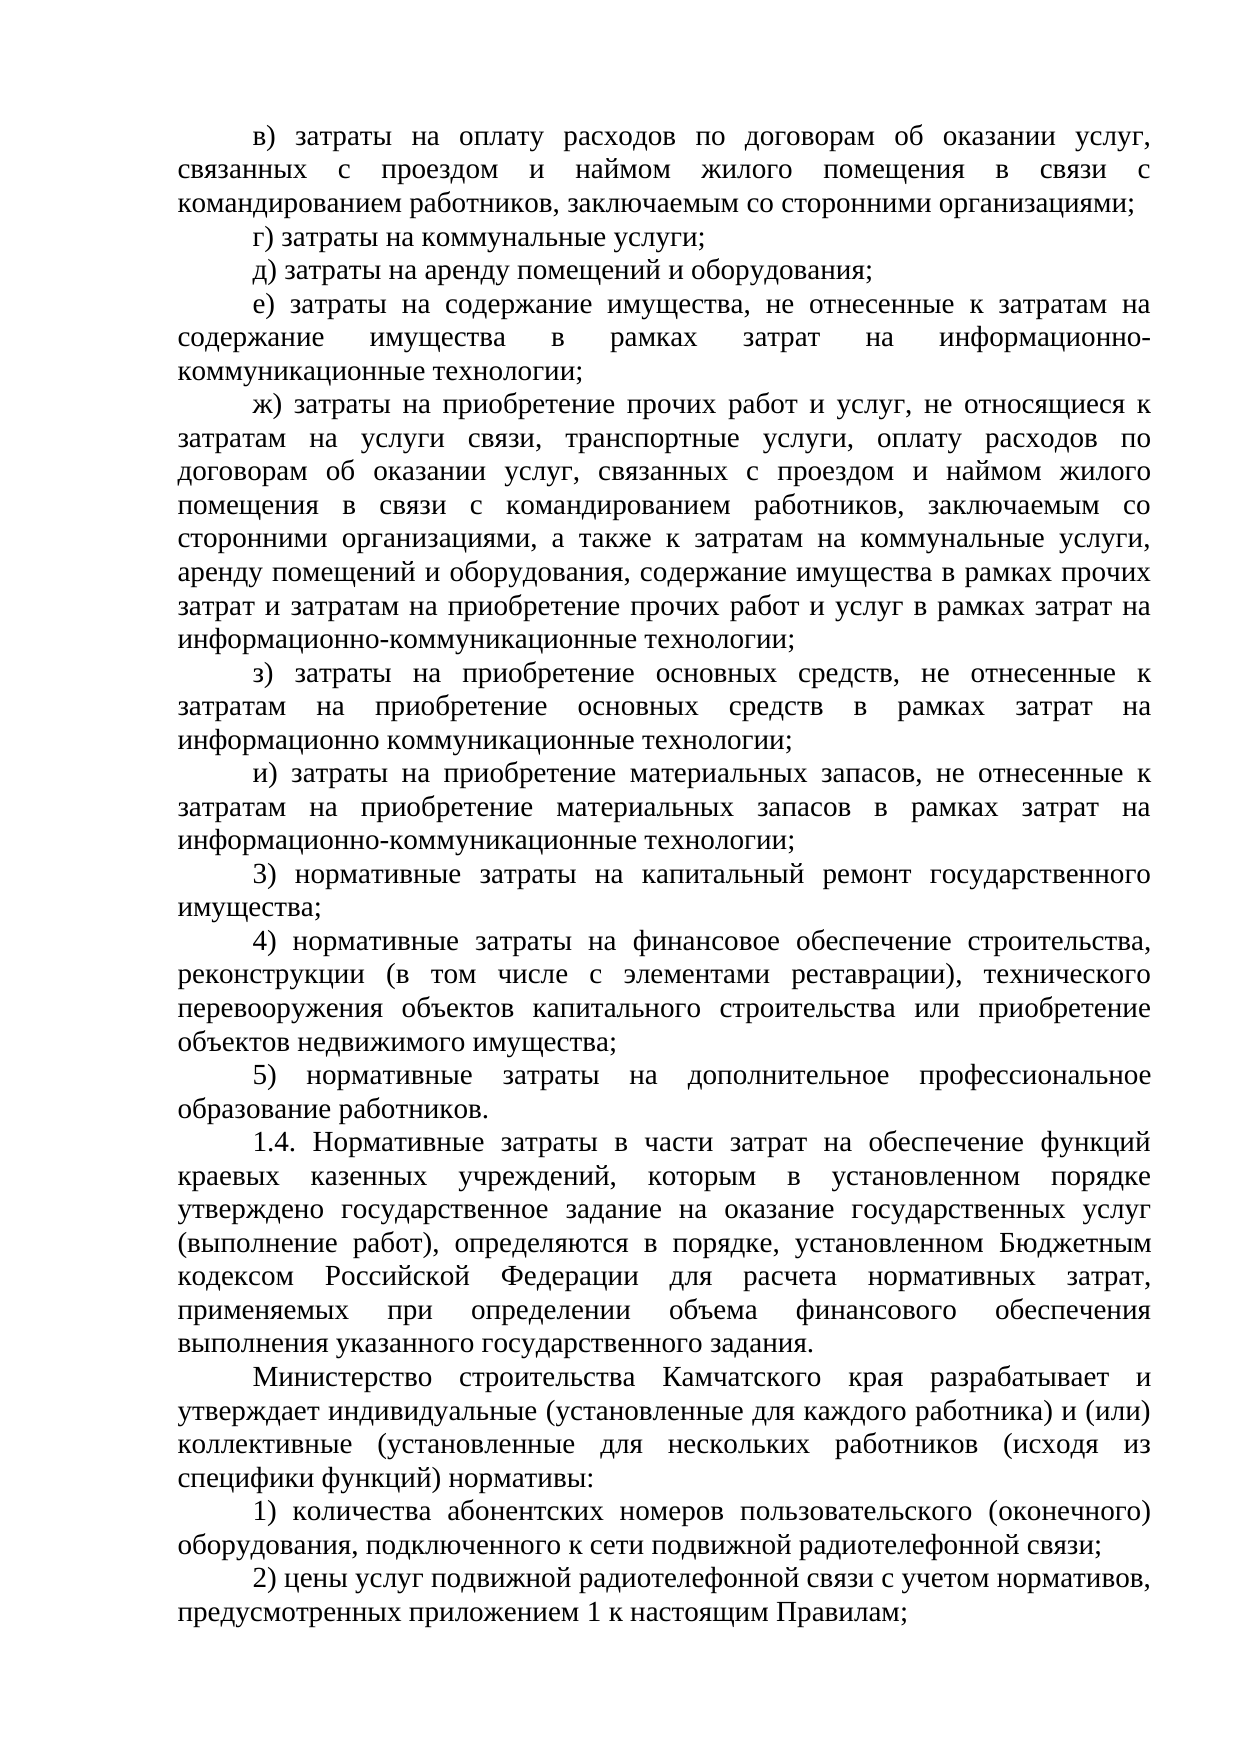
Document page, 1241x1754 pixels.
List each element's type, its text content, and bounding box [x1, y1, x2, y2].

text в) затраты на оплату расходов по договорам об оказании услуг, связанных с проездом и наймом жилого помещения в связи с командированием работников, заключаемым со сторонними организациями; [177, 118, 1152, 219]
text Министерство строительства Камчатского края разрабатывает и утверждает индивидуальные (установленные для каждого работника) и (или) коллективные (установленные для нескольких работников (исходя из специфики функций) нормативы: [177, 1359, 1152, 1493]
text ж) затраты на приобретение прочих работ и услуг, не относящиеся к затратам на услуги связи, транспортные услуги, оплату расходов по договорам об оказании услуг, связанных с проездом и наймом жилого помещения в связи с командированием работников, заключаемым со сторонними организациями, а также к затратам на коммунальные услуги, аренду помещений и оборудования, содержание имущества в рамках прочих затрат и затратам на приобретение прочих работ и услуг в рамках затрат на информационно-коммуникационные технологии; [177, 386, 1152, 655]
text 2) цены услуг подвижной радиотелефонной связи с учетом нормативов, предусмотренных приложением 1 к настоящим Правилам; [177, 1560, 1152, 1627]
text з) затраты на приобретение основных средств, не отнесенные к затратам на приобретение основных средств в рамках затрат на информационно коммуникационные технологии; [177, 655, 1152, 755]
text 1.4. Нормативные затраты в части затрат на обеспечение функций краевых казенных учреждений, которым в установленном порядке утверждено государственное задание на оказание государственных услуг (выполнение работ), определяются в порядке, установленном Бюджетным кодексом Российской Федерации для расчета нормативных затрат, применяемых при определении объема финансового обеспечения выполнения указанного государственного задания. [177, 1124, 1152, 1359]
text 4) нормативные затраты на финансовое обеспечение строительства, реконструкции (в том числе с элементами реставрации), технического перевооружения объектов капитального строительства или приобретение объектов недвижимого имущества; [177, 923, 1152, 1057]
text и) затраты на приобретение материальных запасов, не отнесенные к затратам на приобретение материальных запасов в рамках затрат на информационно-коммуникационные технологии; [177, 755, 1152, 856]
text 3) нормативные затраты на капитальный ремонт государственного имущества; [177, 856, 1152, 923]
text 5) нормативные затраты на дополнительное профессиональное образование работников. [177, 1057, 1152, 1124]
text 1) количества абонентских номеров пользовательского (оконечного) оборудования, подключенного к сети подвижной радиотелефонной связи; [177, 1493, 1152, 1560]
text д) затраты на аренду помещений и оборудования; [177, 252, 1152, 286]
text г) затраты на коммунальные услуги; [177, 219, 1152, 252]
text е) затраты на содержание имущества, не отнесенные к затратам на содержание имущества в рамках затрат на информационно-коммуникационные технологии; [177, 286, 1152, 386]
